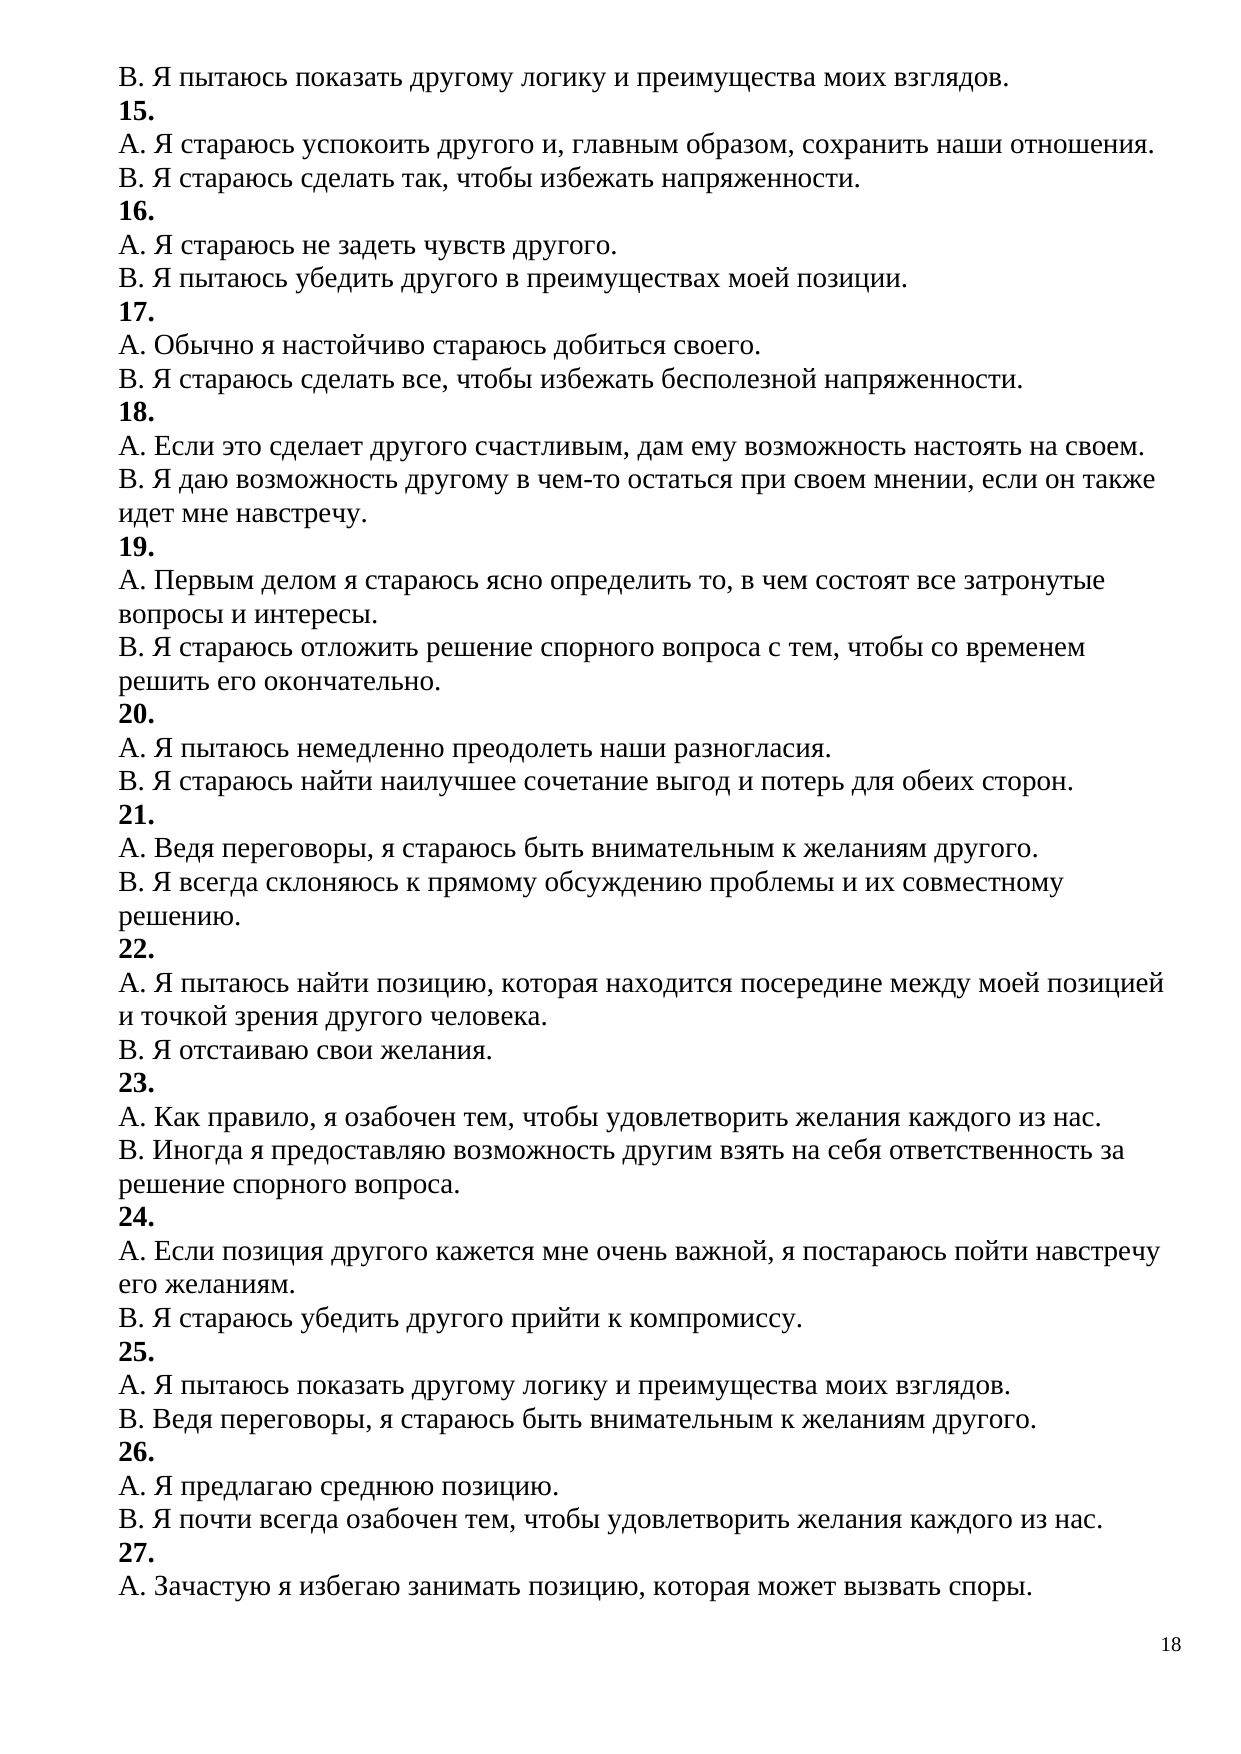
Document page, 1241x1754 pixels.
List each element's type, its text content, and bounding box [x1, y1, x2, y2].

text В. Я стараюсь сделать так, чтобы избежать напряженности. [118, 160, 1181, 193]
text А. Я пытаюсь показать другому логику и преимущества моих взглядов. [118, 1367, 1181, 1401]
text А. Ведя переговоры, я стараюсь быть внимательным к желаниям другого. [118, 831, 1181, 864]
text В. Я пытаюсь убедить другого в преимуществах моей позиции. [118, 260, 1181, 294]
text А. Я стараюсь не задеть чувств другого. [118, 227, 1181, 260]
text 20. [118, 696, 1181, 730]
text В. Я стараюсь отложить решение спорного вопроса с тем, чтобы со временем решить его окончательно. [118, 629, 1181, 696]
text А. Я предлагаю среднюю позицию. [118, 1468, 1181, 1501]
text 23. [118, 1065, 1181, 1099]
text В. Я всегда склоняюсь к прямому обсуждению проблемы и их совместному решению. [118, 864, 1181, 931]
text В. Я пытаюсь показать другому логику и преимущества моих взглядов. [118, 59, 1181, 93]
text В. Иногда я предоставляю возможность другим взять на себя ответственность за решение спорного вопроса. [118, 1132, 1181, 1199]
text А. Если позиция другого кажется мне очень важной, я постараюсь пойти навстречу его желаниям. [118, 1233, 1181, 1300]
text В. Я отстаиваю свои желания. [118, 1032, 1181, 1065]
text А. Зачастую я избегаю занимать позицию, которая может вызвать споры. [118, 1568, 1181, 1602]
text 26. [118, 1434, 1181, 1468]
text 24. [118, 1199, 1181, 1233]
text В. Я стараюсь найти наилучшее сочетание выгод и потерь для обеих сторон. [118, 763, 1181, 797]
text В. Я почти всегда озабочен тем, чтобы удовлетворить желания каждого из нас. [118, 1501, 1181, 1535]
text А. Первым делом я стараюсь ясно определить то, в чем состоят все затронутые вопросы и интересы. [118, 562, 1181, 629]
text 19. [118, 529, 1181, 562]
text 17. [118, 294, 1181, 327]
text 21. [118, 797, 1181, 831]
text 25. [118, 1334, 1181, 1367]
text А. Я стараюсь успокоить другого и, главным образом, сохранить наши отношения. [118, 126, 1181, 160]
text 16. [118, 193, 1181, 227]
text А. Я пытаюсь немедленно преодолеть наши разногласия. [118, 730, 1181, 763]
text А. Как правило, я озабочен тем, чтобы удовлетворить желания каждого из нас. [118, 1099, 1181, 1132]
text 22. [118, 931, 1181, 965]
text В. Я даю возможность другому в чем-то остаться при своем мнении, если он также идет мне навстречу. [118, 462, 1181, 529]
text 27. [118, 1535, 1181, 1568]
text В. Я стараюсь убедить другого прийти к компромиссу. [118, 1300, 1181, 1334]
text 18. [118, 394, 1181, 428]
text В. Я стараюсь сделать все, чтобы избежать бесполезной напряженности. [118, 361, 1181, 394]
text А. Если это сделает другого счастливым, дам ему возможность настоять на своем. [118, 428, 1181, 462]
text А. Я пытаюсь найти позицию, которая находится посередине между моей позицией и точкой зрения другого человека. [118, 965, 1181, 1032]
text В. Ведя переговоры, я стараюсь быть внимательным к желаниям другого. [118, 1401, 1181, 1434]
text А. Обычно я настойчиво стараюсь добиться своего. [118, 327, 1181, 361]
text 15. [118, 93, 1181, 126]
